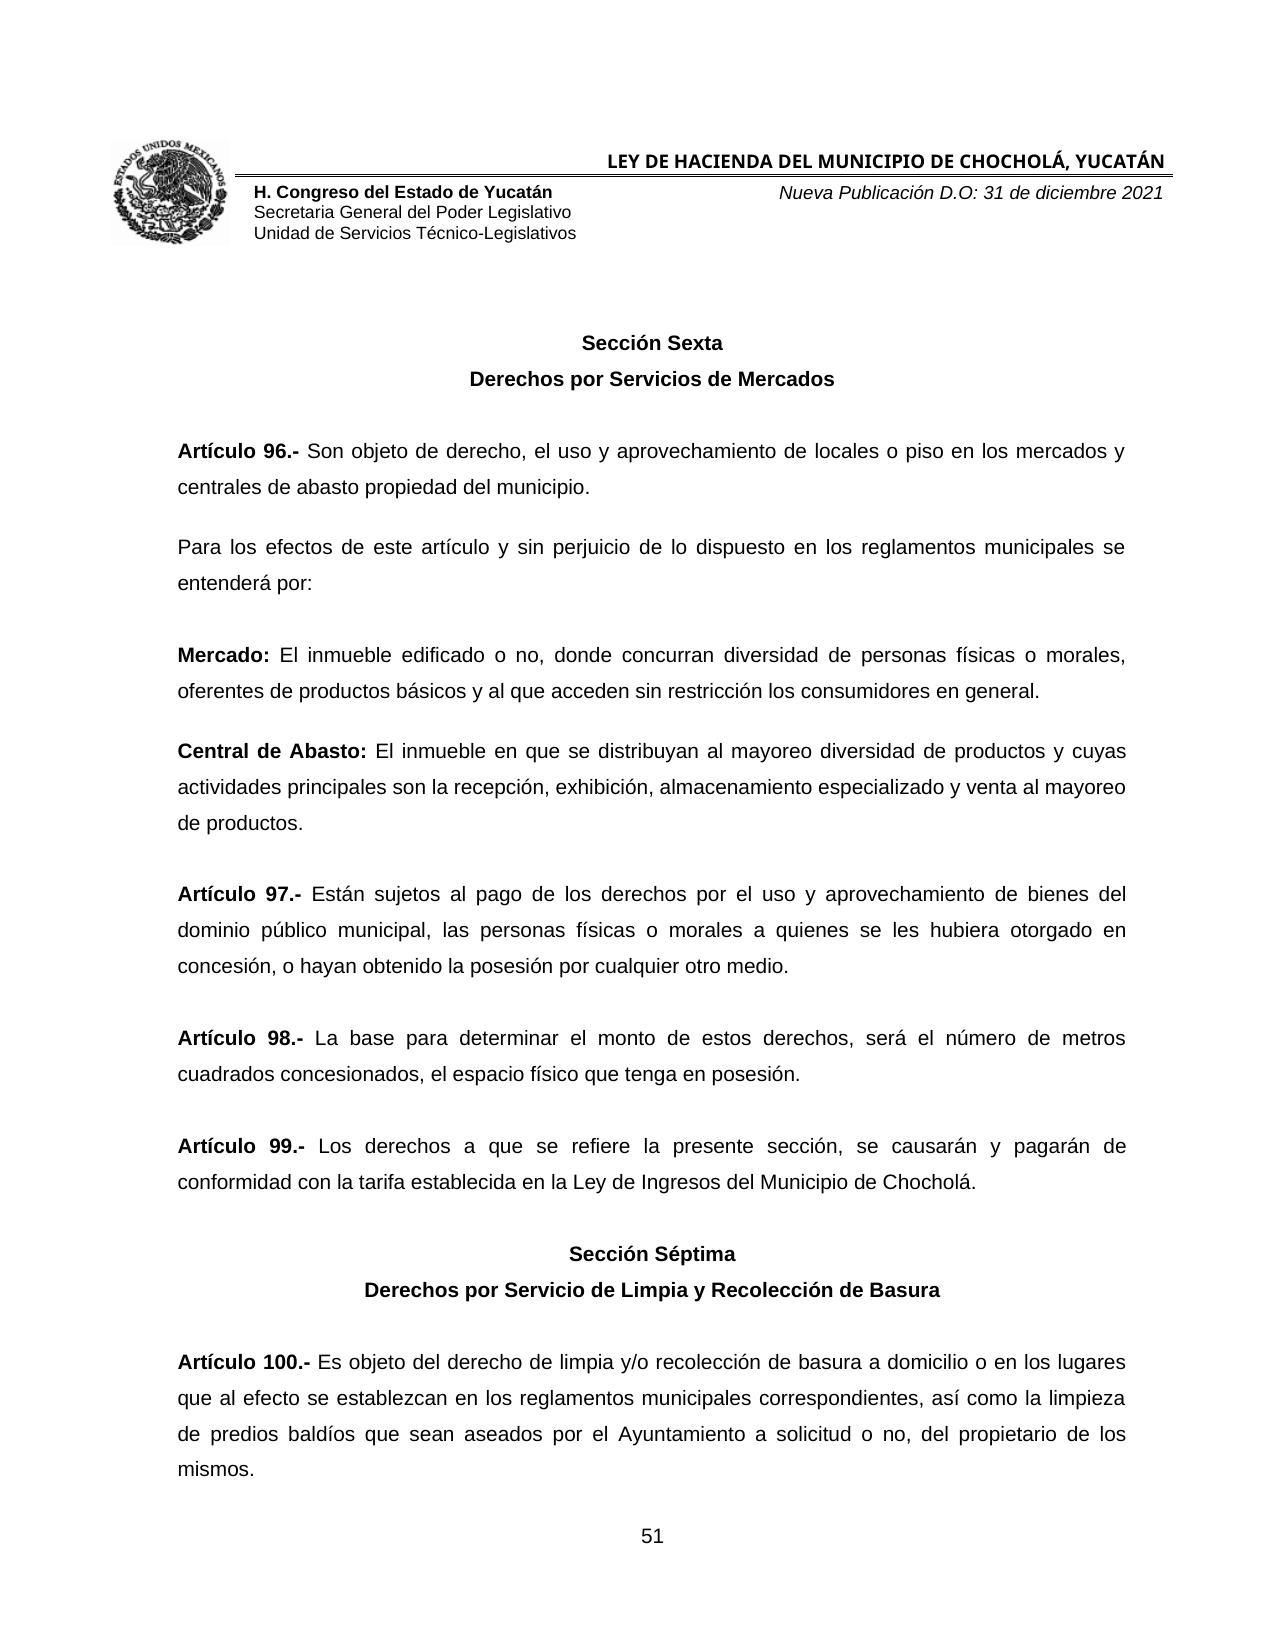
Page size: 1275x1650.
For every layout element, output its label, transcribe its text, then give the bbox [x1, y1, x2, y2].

text Artículo 97.- Están sujetos al pago de los derechos por el uso y aprovechamiento de bienes del dominio público municipal, las personas físicas o morales a quienes se les hubiera otorgado en concesión, o hayan obtenido la posesión por cualquier otro medio. [177, 882, 1127, 978]
text Artículo 99.- Los derechos a que se refiere la presente sección, se causarán y pagarán de conformidad con la tarifa establecida en la Ley de Ingresos del Municipio de Chocholá. [177, 1134, 1127, 1194]
text Derechos por Servicio de Limpia y Recolección de Basura [177, 1278, 1127, 1302]
text Artículo 98.- La base para determinar el monto de estos derechos, será el número de metros cuadrados concesionados, el espacio físico que tenga en posesión. [177, 1026, 1127, 1086]
text Para los efectos de este artículo y sin perjuicio de lo dispuesto en los reglamentos municipales se entenderá por: [177, 535, 1127, 595]
text Artículo 96.- Son objeto de derecho, el uso y aprovechamiento de locales o piso en los mercados y centrales de abasto propiedad del municipio. [177, 439, 1127, 499]
text Central de Abasto: El inmueble en que se distribuyan al mayoreo diversidad de productos y cuyas actividades principales son la recepción, exhibición, almacenamiento especializado y venta al mayoreo de productos. [177, 738, 1127, 834]
text Mercado: El inmueble edificado o no, donde concurran diversidad de personas físicas o morales, oferentes de productos básicos y al que acceden sin restricción los consumidores en general. [177, 643, 1127, 703]
text Artículo 100.- Es objeto del derecho de limpia y/o recolección de basura a domicilio o en los lugares que al efecto se establezcan en los reglamentos municipales correspondientes, así como la limpieza de predios baldíos que sean aseados por el Ayuntamiento a solicitud o no, del propietario de los mismos. [177, 1349, 1127, 1481]
text Sección Séptima [177, 1242, 1127, 1266]
text Sección Sexta [177, 331, 1127, 355]
text Derechos por Servicios de Mercados [177, 367, 1127, 391]
